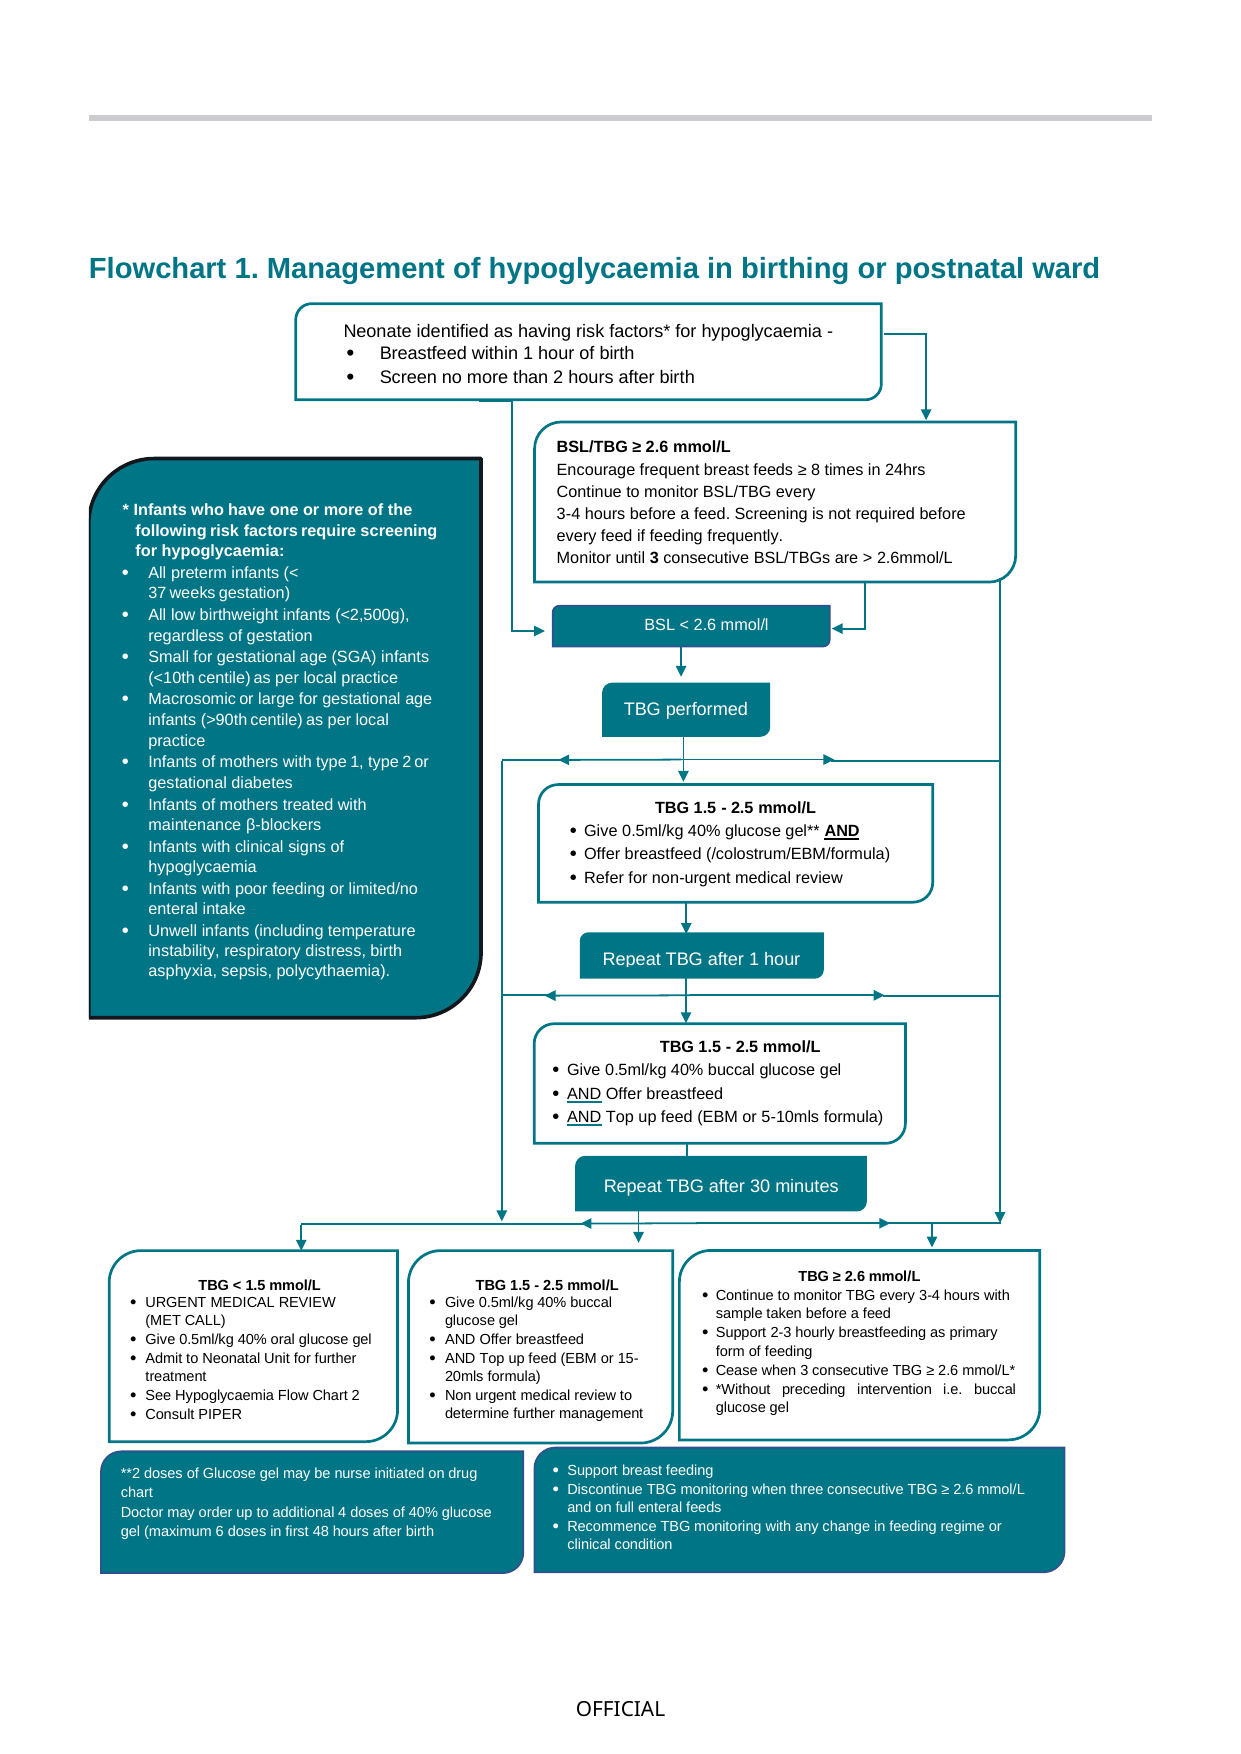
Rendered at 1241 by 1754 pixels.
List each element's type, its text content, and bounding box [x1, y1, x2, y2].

subtitle Flowchart 1. Management of hypoglycaemia in birthing or postnatal ward [89, 251, 1152, 1575]
